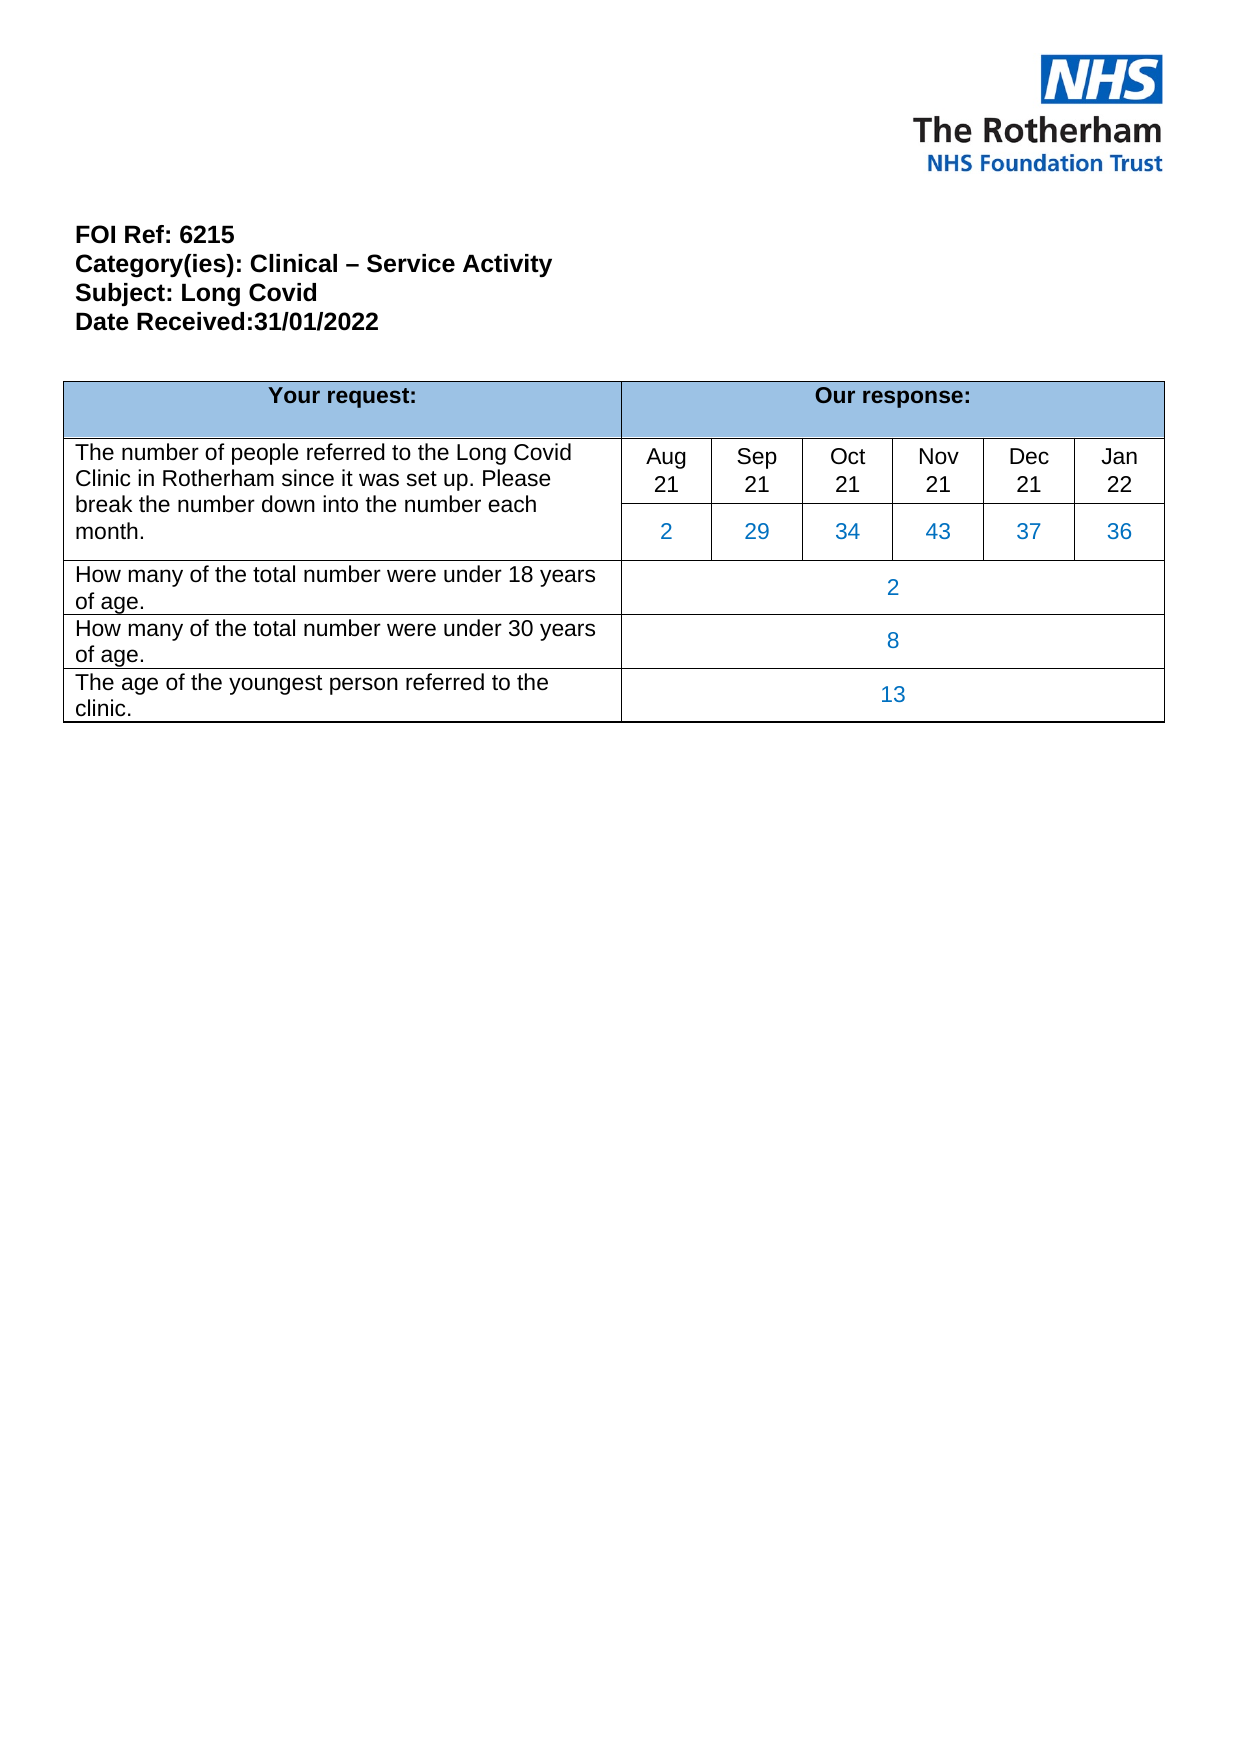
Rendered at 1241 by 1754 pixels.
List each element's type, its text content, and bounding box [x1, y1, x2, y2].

table_cell 37 [984, 504, 1074, 560]
table_cell Dec 21 [984, 439, 1074, 503]
text Subject: Long Covid [75, 278, 919, 306]
table_cell 8 [622, 615, 1164, 668]
table_cell 2 [622, 504, 711, 560]
table_cell The number of people referred to the Long Covid Clinic in Rotherham since it was set up. Please break the number down into the number each month. [64, 439, 621, 560]
table_cell The age of the youngest person referred to the clinic. [64, 669, 621, 721]
table_cell 34 [803, 504, 892, 560]
text Date Received:31/01/2022 [75, 306, 919, 335]
table_header Our response: [622, 382, 1164, 437]
table_cell Aug 21 [622, 439, 711, 503]
table_cell 29 [712, 504, 802, 560]
table_cell Sep 21 [712, 439, 802, 503]
table_cell 13 [622, 669, 1164, 721]
text FOI Ref: 6215 [75, 220, 919, 249]
table_cell Jan 22 [1075, 439, 1164, 503]
text Category(ies): Clinical – Service Activity [75, 249, 919, 278]
picture [912, 53, 1163, 174]
table_cell Oct 21 [803, 439, 892, 503]
table_cell How many of the total number were under 18 years of age. [64, 561, 621, 614]
table_cell 2 [622, 561, 1164, 614]
table_cell How many of the total number were under 30 years of age. [64, 615, 621, 668]
table_cell 36 [1075, 504, 1164, 560]
table_cell Nov 21 [893, 439, 983, 503]
table_cell 43 [893, 504, 983, 560]
table_header Your request: [64, 382, 621, 437]
